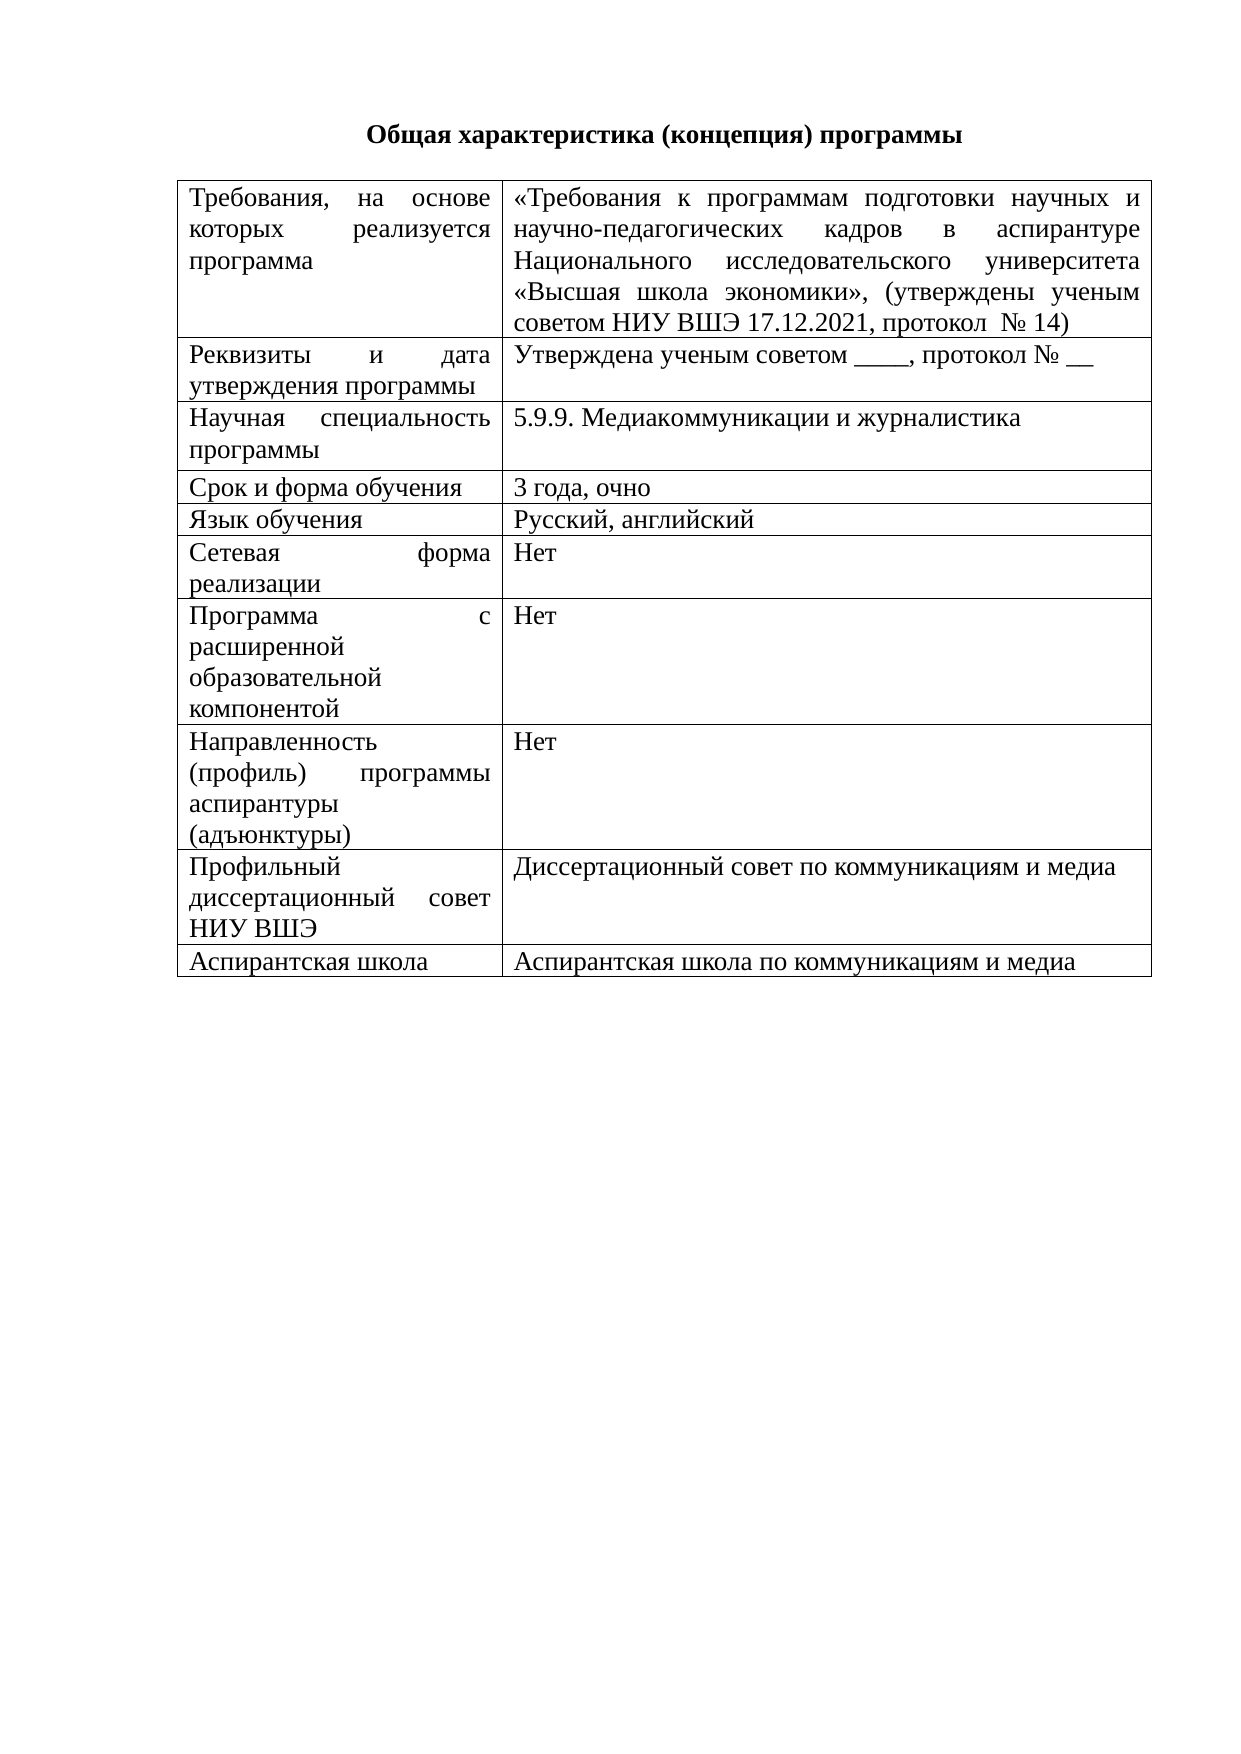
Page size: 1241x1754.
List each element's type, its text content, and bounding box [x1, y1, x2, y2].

table_header Требования, на основе которых реализуется программа [178, 181, 502, 337]
table_cell 5.9.9. Медиакоммуникации и журналистика [503, 402, 1151, 470]
table_cell Научная специальность программы [178, 402, 502, 470]
table_cell Аспирантская школа по коммуникациям и медиа [503, 945, 1151, 976]
table_cell Нет [503, 725, 1151, 849]
table_cell Направленность (профиль) программы аспирантуры (адъюнктуры) [178, 725, 502, 849]
table_cell Сетевая форма реализации [178, 536, 502, 598]
table_cell Аспирантская школа [178, 945, 502, 976]
table_cell Срок и форма обучения [178, 471, 502, 502]
table_cell Нет [503, 536, 1151, 598]
table_cell Нет [503, 599, 1151, 723]
table_header «Требования к программам подготовки научных и научно-педагогических кадров в аспирантуре Национального исследовательского университета «Высшая школа экономики», (утверждены ученым советом НИУ ВШЭ 17.12.2021, протокол № 14) [503, 181, 1151, 337]
table_cell Язык обучения [178, 504, 502, 534]
table_cell Программа с расширенной образовательной компонентой [178, 599, 502, 723]
table_cell Реквизиты и дата утверждения программы [178, 338, 502, 401]
table_cell Диссертационный совет по коммуникациям и медиа [503, 850, 1151, 944]
table_cell Утверждена ученым советом ____, протокол № __ [503, 338, 1151, 401]
table_cell 3 года, очно [503, 471, 1151, 502]
table_cell Русский, английский [503, 504, 1151, 534]
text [177, 118, 1152, 149]
table_cell Профильный диссертационный совет НИУ ВШЭ [178, 850, 502, 944]
